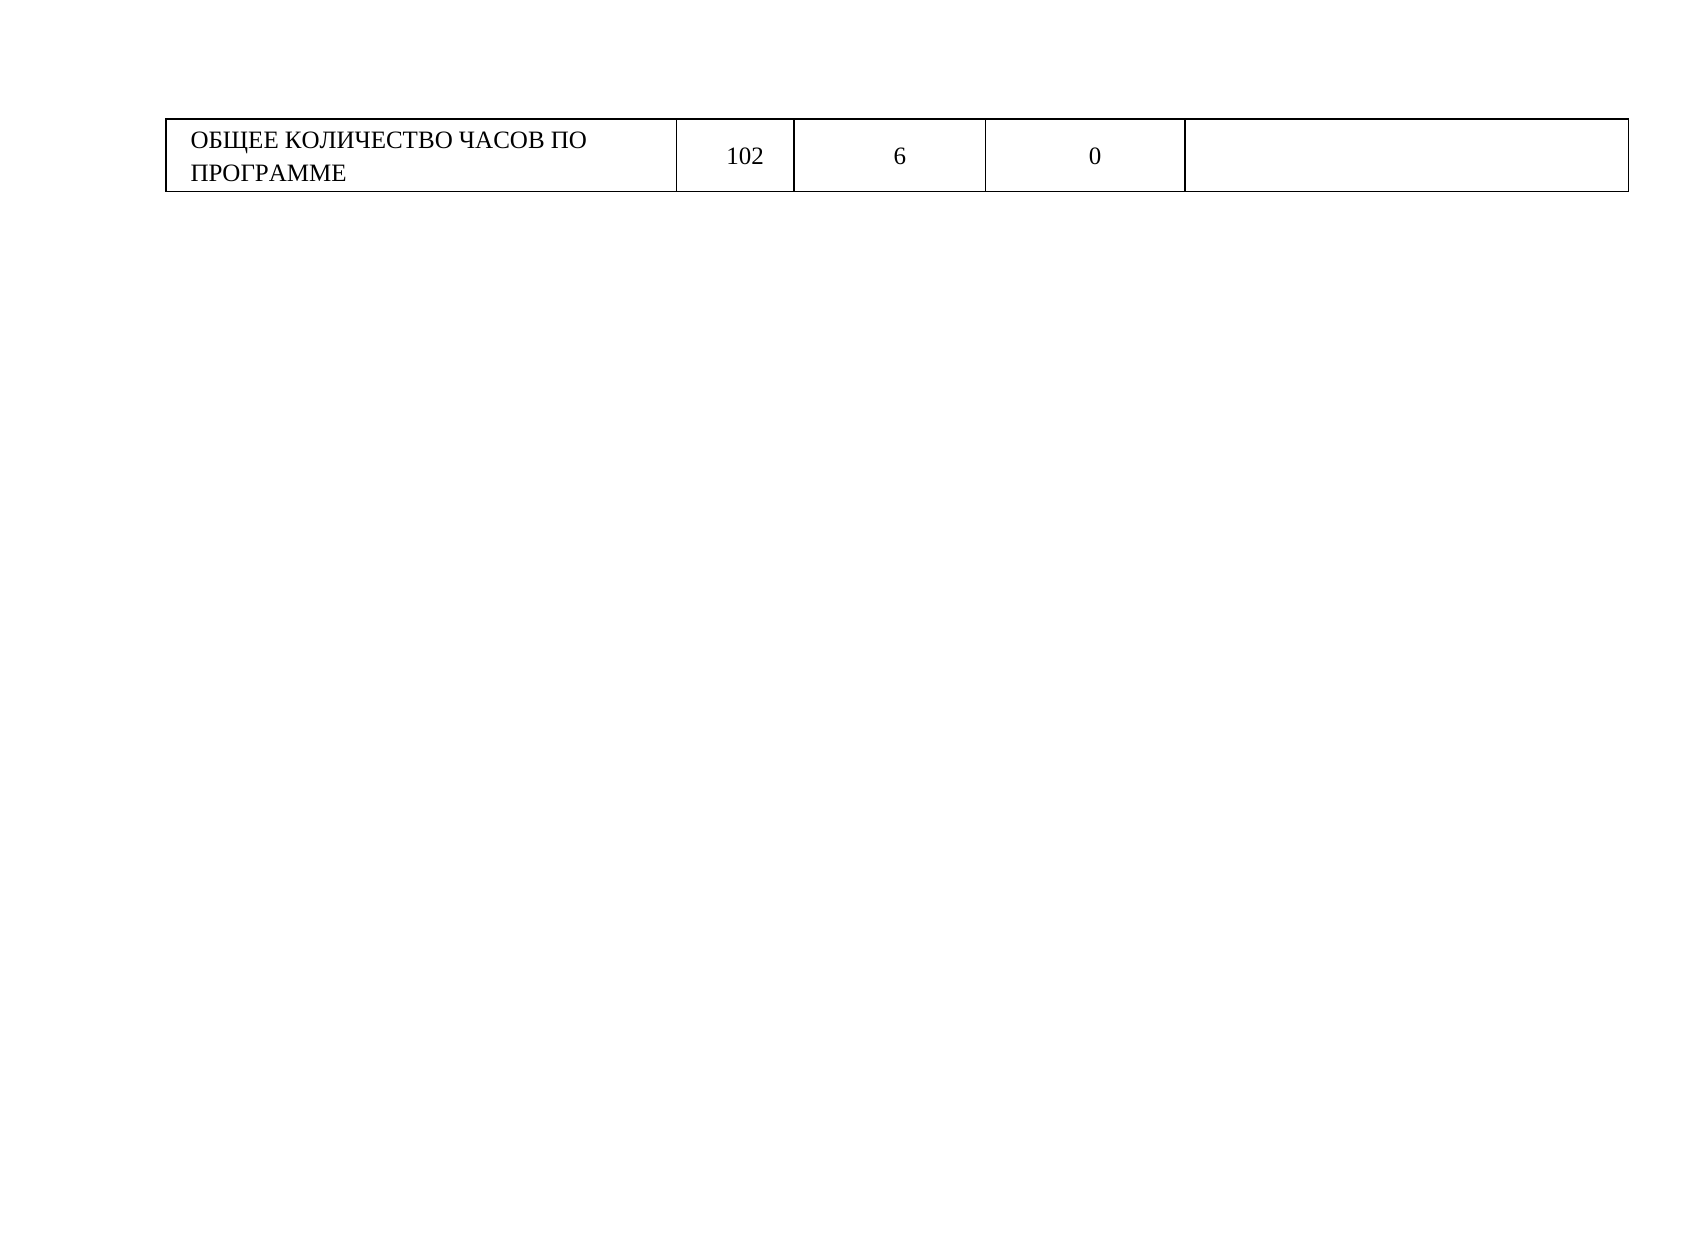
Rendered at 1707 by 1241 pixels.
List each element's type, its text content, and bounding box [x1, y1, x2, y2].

table_cell 0 [986, 120, 1184, 191]
table_cell 102 [677, 120, 793, 191]
table_cell 6 [795, 120, 985, 191]
table_cell ОБЩЕЕ КОЛИЧЕСТВО ЧАСОВ ПО ПРОГРАММЕ [167, 120, 676, 191]
table_cell [1186, 120, 1628, 191]
